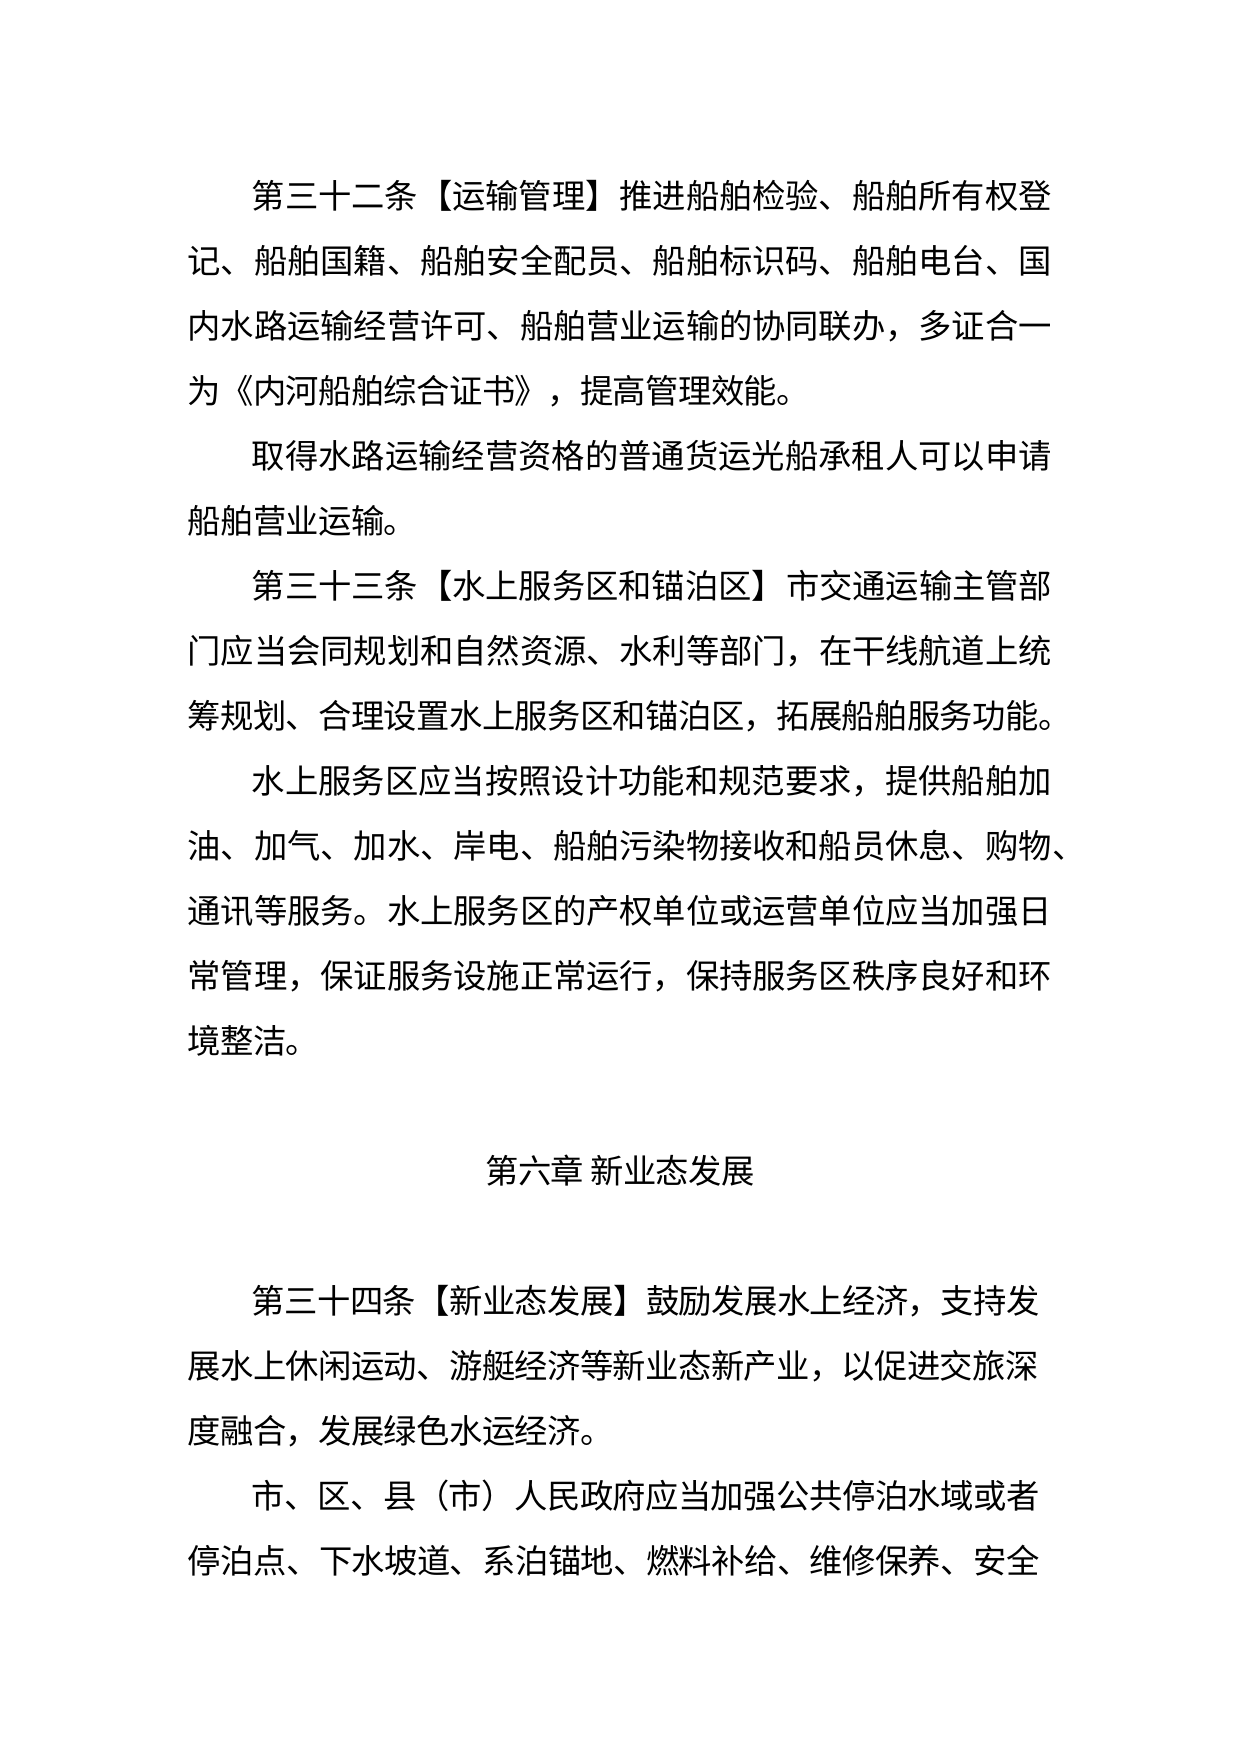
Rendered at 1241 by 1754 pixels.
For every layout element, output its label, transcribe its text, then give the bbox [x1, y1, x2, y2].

text 水上服务区应当按照设计功能和规范要求，提供船舶加油、加气、加水、岸电、船舶污染物接收和船员休息、购物、通讯等服务。水上服务区的产权单位或运营单位应当加强日常管理，保证服务设施正常运行，保持服务区秩序良好和环境整洁。 [187, 747, 1053, 1072]
text 第三十三条【水上服务区和锚泊区】市交通运输主管部门应当会同规划和自然资源、水利等部门，在干线航道上统筹规划、合理设置水上服务区和锚泊区，拓展船舶服务功能。 [187, 552, 1053, 747]
text 第六章 新业态发展 [187, 1137, 1053, 1202]
text 第三十二条【运输管理】推进船舶检验、船舶所有权登记、船舶国籍、船舶安全配员、船舶标识码、船舶电台、国内水路运输经营许可、船舶营业运输的协同联办，多证合一为《内河船舶综合证书》，提高管理效能。 [187, 162, 1053, 422]
text 取得水路运输经营资格的普通货运光船承租人可以申请船舶营业运输。 [187, 422, 1053, 552]
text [187, 1462, 1053, 1592]
text 第三十四条【新业态发展】鼓励发展水上经济，支持发展水上休闲运动、游艇经济等新业态新产业，以促进交旅深度融合，发展绿色水运经济。 [187, 1267, 1053, 1462]
